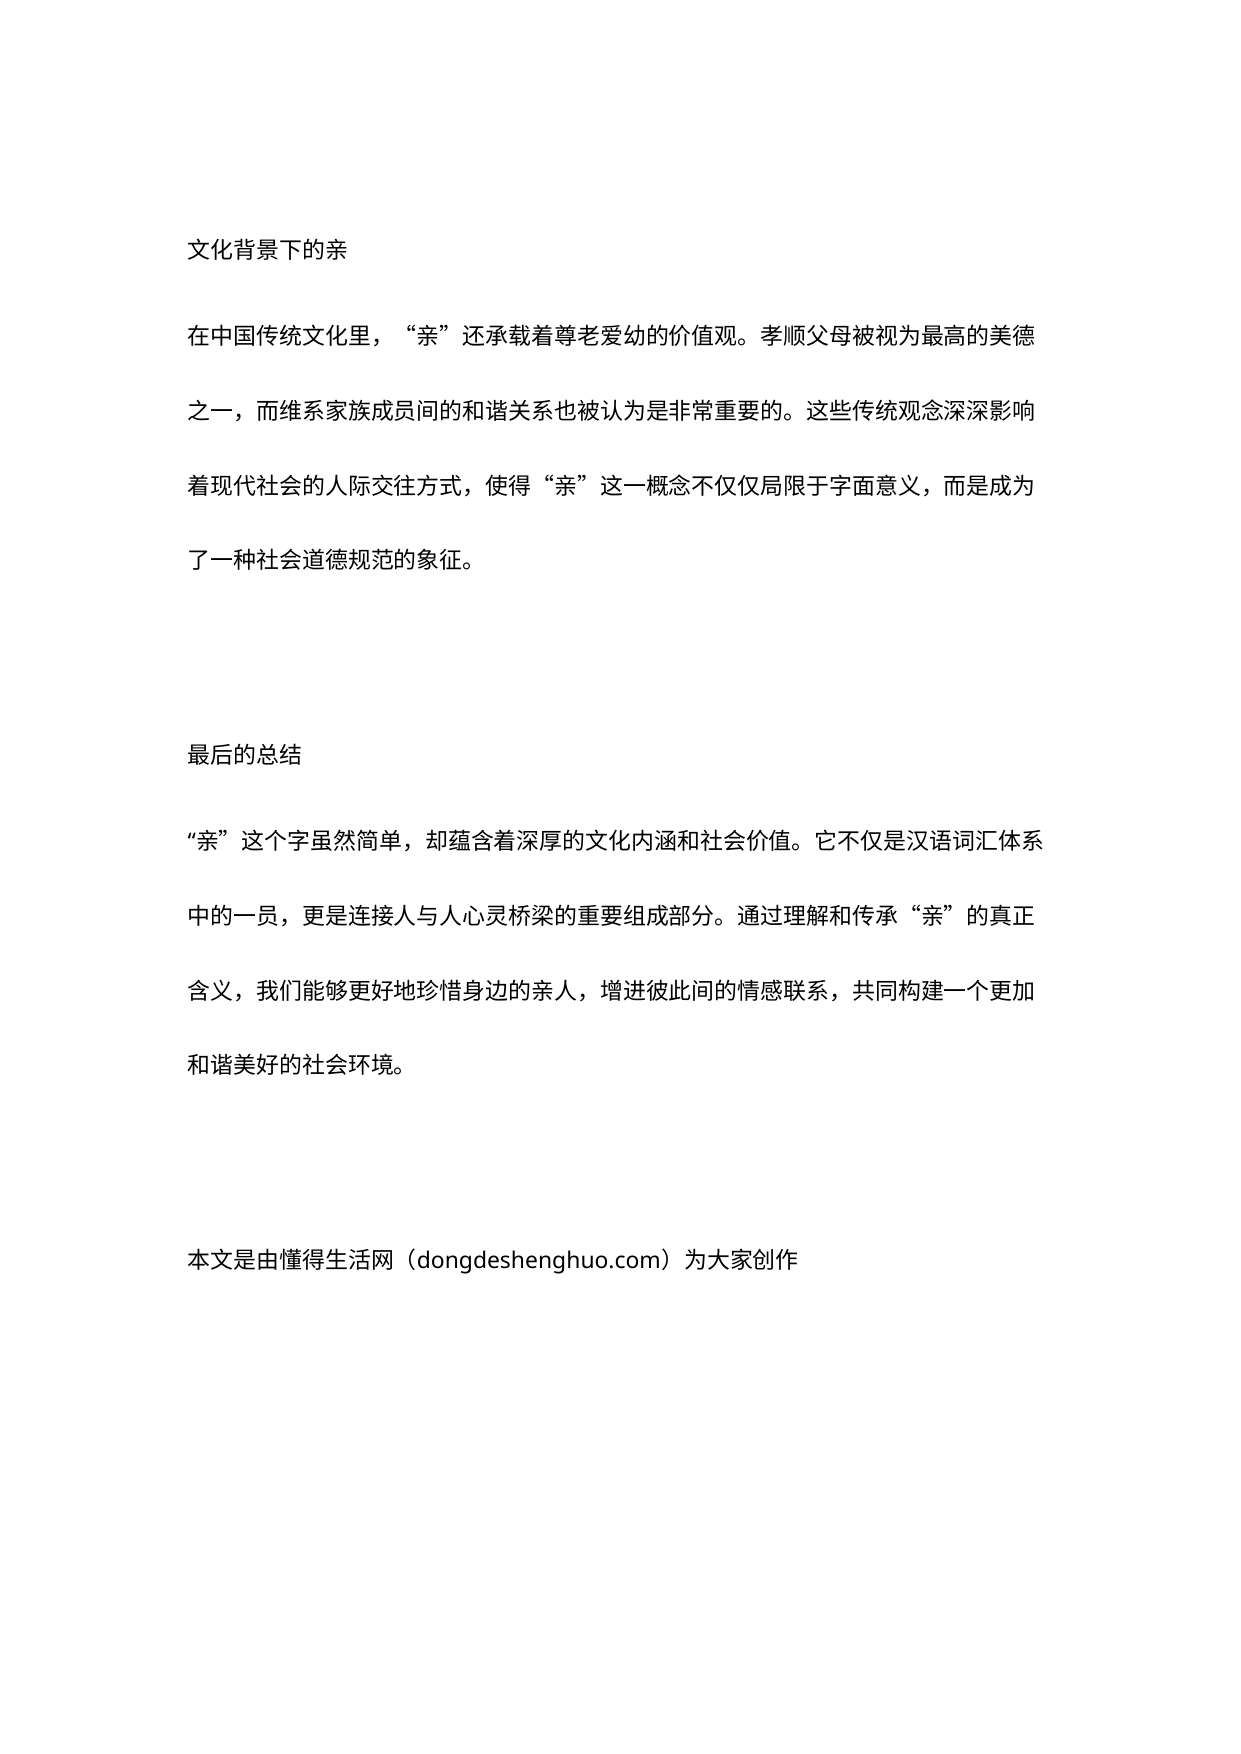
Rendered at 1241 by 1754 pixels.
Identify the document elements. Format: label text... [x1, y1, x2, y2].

text “亲”这个字虽然简单，却蕴含着深厚的文化内涵和社会价值。它不仅是汉语词汇体系中的一员，更是连接人与人心灵桥梁的重要组成部分。通过理解和传承“亲”的真正含义，我们能够更好地珍惜身边的亲人，增进彼此间的情感联系，共同构建一个更加和谐美好的社会环境。 [187, 807, 1053, 1096]
text 在中国传统文化里，“亲”还承载着尊老爱幼的价值观。孝顺父母被视为最高的美德之一，而维系家族成员间的和谐关系也被认为是非常重要的。这些传统观念深深影响着现代社会的人际交往方式，使得“亲”这一概念不仅仅局限于字面意义，而是成为了一种社会道德规范的象征。 [187, 302, 1053, 591]
text 文化背景下的亲 [187, 216, 1053, 281]
text 本文是由懂得生活网（dongdeshenghuo.com）为大家创作 [187, 1226, 1053, 1291]
text 最后的总结 [187, 721, 1053, 786]
